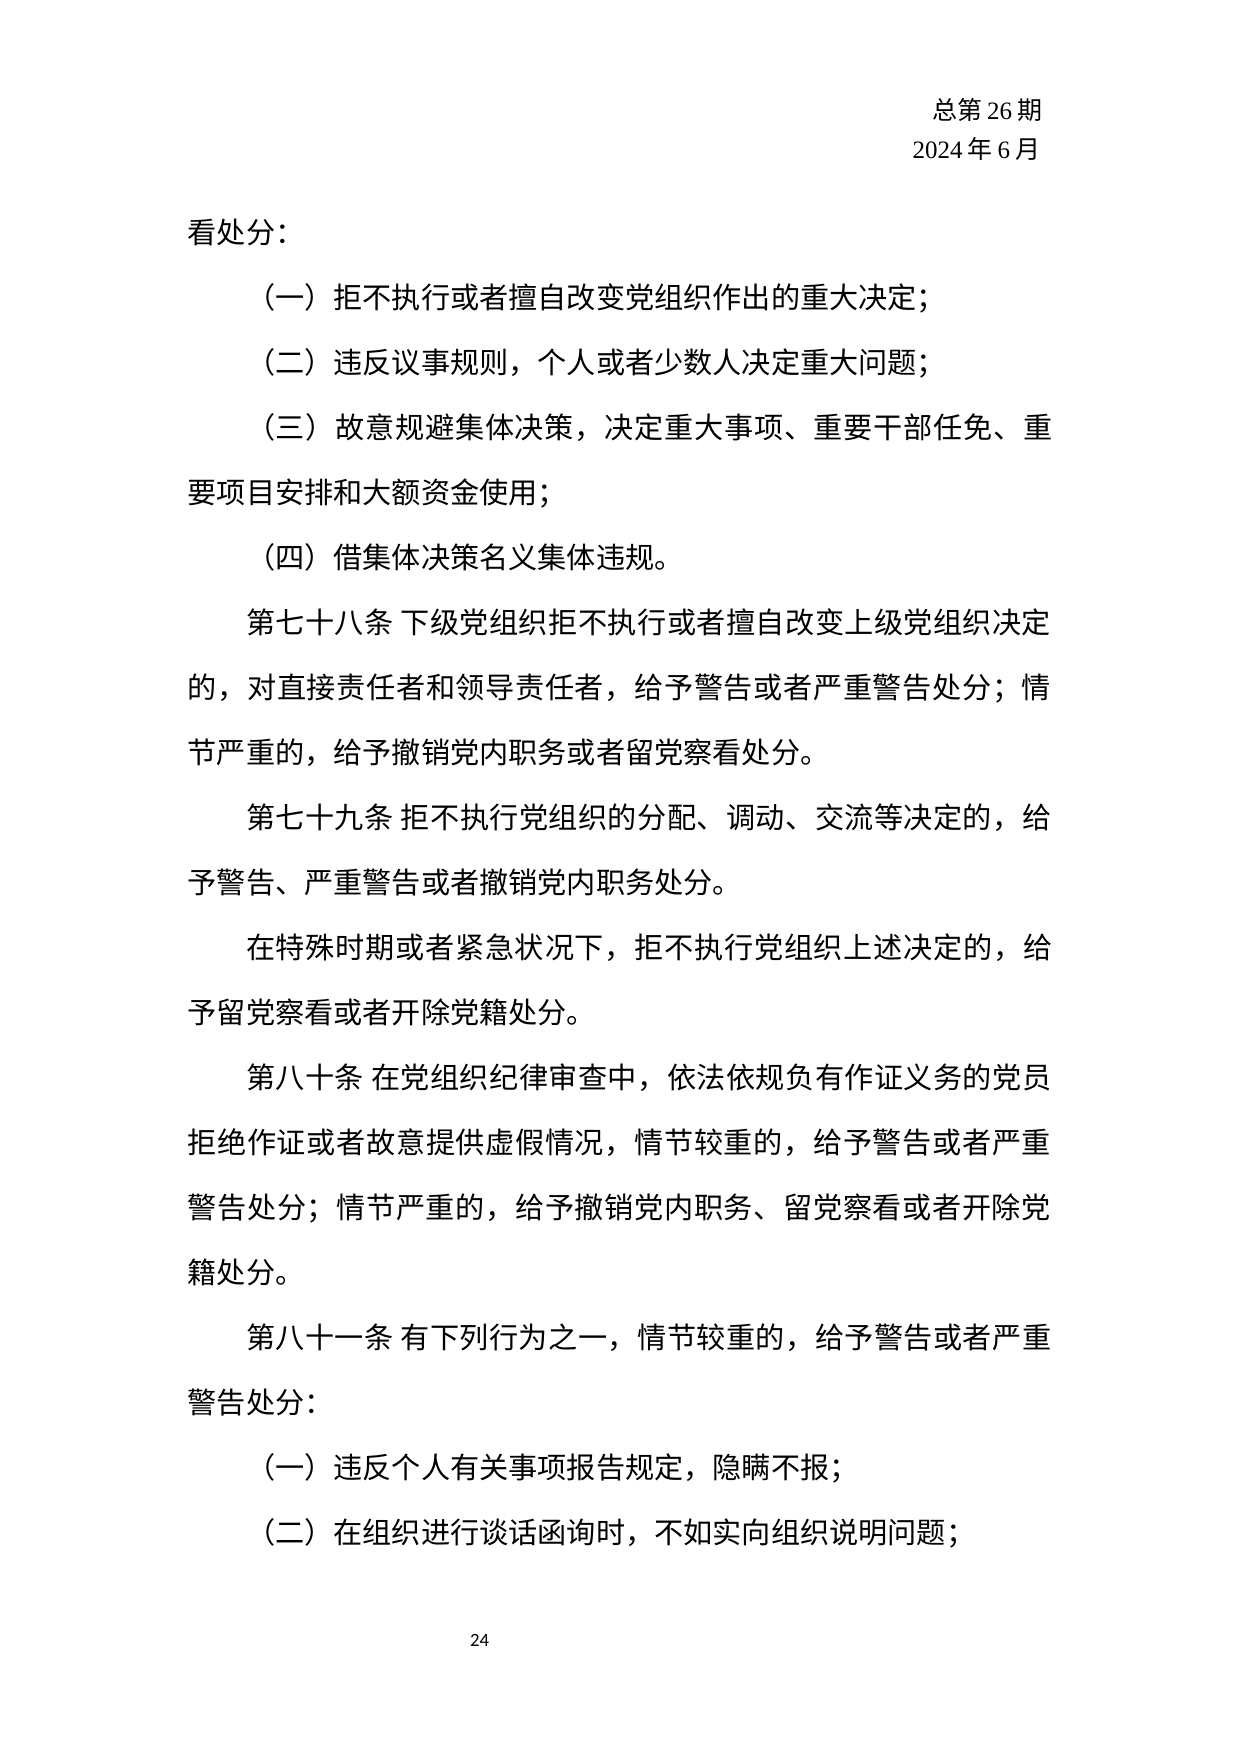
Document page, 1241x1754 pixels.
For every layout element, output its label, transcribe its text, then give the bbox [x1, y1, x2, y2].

text 第七十八条 下级党组织拒不执行或者擅自改变上级党组织决定的，对直接责任者和领导责任者，给予警告或者严重警告处分；情节严重的，给予撤销党内职务或者留党察看处分。 [187, 588, 1053, 783]
text （一）违反个人有关事项报告规定，隐瞒不报； [187, 1433, 1053, 1498]
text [187, 198, 1053, 263]
text （一）拒不执行或者擅自改变党组织作出的重大决定； [187, 263, 1053, 328]
text 第七十九条 拒不执行党组织的分配、调动、交流等决定的，给予警告、严重警告或者撤销党内职务处分。 [187, 783, 1053, 913]
text 第八十一条 有下列行为之一，情节较重的，给予警告或者严重警告处分： [187, 1303, 1053, 1433]
text （二）违反议事规则，个人或者少数人决定重大问题； [187, 328, 1053, 393]
text （三）故意规避集体决策，决定重大事项、重要干部任免、重要项目安排和大额资金使用； [187, 393, 1053, 523]
text 在特殊时期或者紧急状况下，拒不执行党组织上述决定的，给予留党察看或者开除党籍处分。 [187, 913, 1053, 1043]
text 第八十条 在党组织纪律审查中，依法依规负有作证义务的党员拒绝作证或者故意提供虚假情况，情节较重的，给予警告或者严重警告处分；情节严重的，给予撤销党内职务、留党察看或者开除党籍处分。 [187, 1043, 1053, 1303]
text （四）借集体决策名义集体违规。 [187, 523, 1053, 588]
text （二）在组织进行谈话函询时，不如实向组织说明问题； [187, 1498, 1053, 1563]
